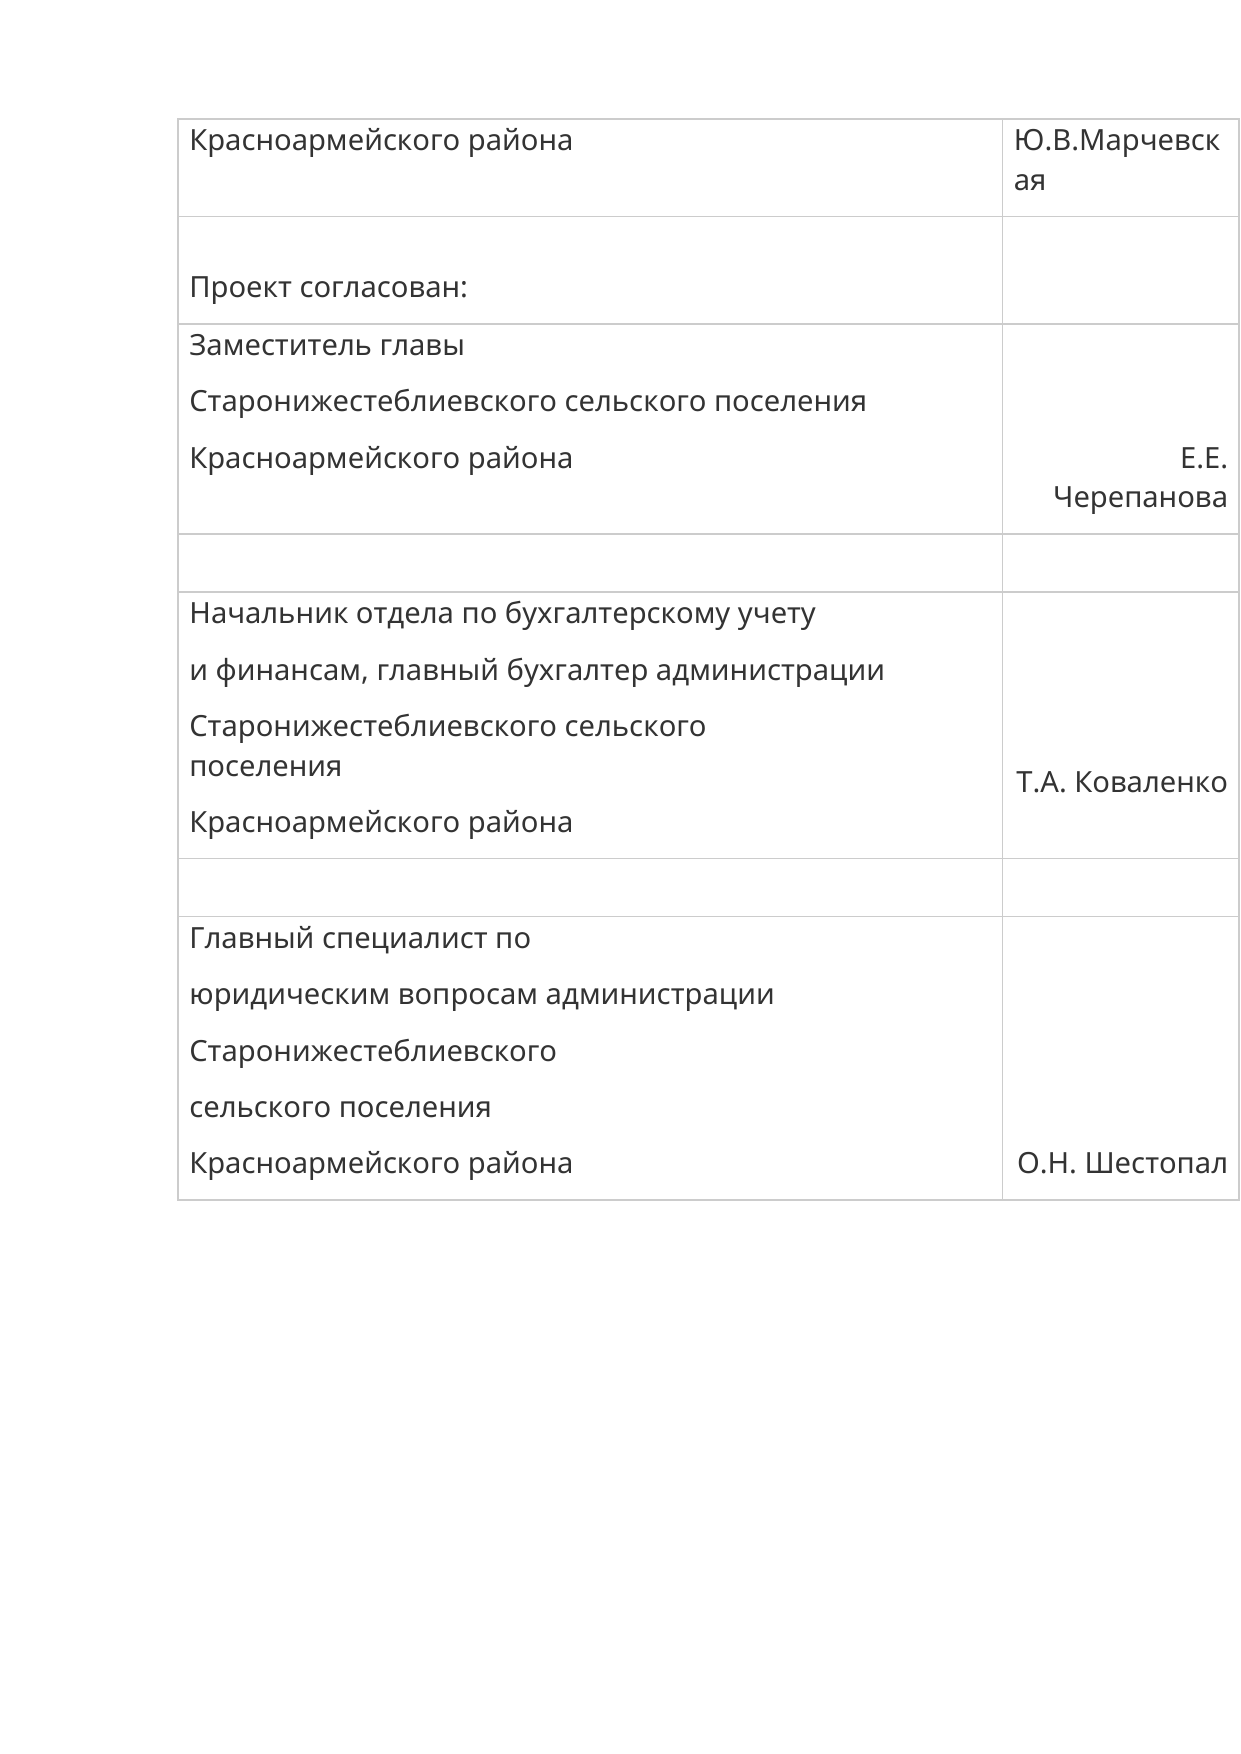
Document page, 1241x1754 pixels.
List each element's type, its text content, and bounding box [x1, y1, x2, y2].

table_cell Заместитель главы Старонижестеблиевского сельского поселения Красноармейского района [179, 325, 1002, 533]
table_cell [1003, 859, 1238, 916]
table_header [179, 120, 1002, 216]
table_cell Т.А. Коваленко [1003, 593, 1238, 858]
table_cell [1003, 217, 1238, 323]
table_cell О.Н. Шестопал [1003, 917, 1238, 1199]
table_cell [179, 535, 1002, 591]
table_cell Проект согласован: [179, 217, 1002, 323]
table_cell Е.Е. Черепанова [1003, 325, 1238, 533]
table_cell Главный специалист по юридическим вопросам администрации Старонижестеблиевского сельского поселения Красноармейского района [179, 917, 1002, 1199]
table_cell Начальник отдела по бухгалтерскому учету и финансам, главный бухгалтер администрации Старонижестеблиевского сельского поселения Красноармейского района [179, 593, 1002, 858]
table_cell [179, 859, 1002, 916]
table_cell [1003, 535, 1238, 591]
table_header Ю.В.Марчевская [1003, 120, 1238, 216]
